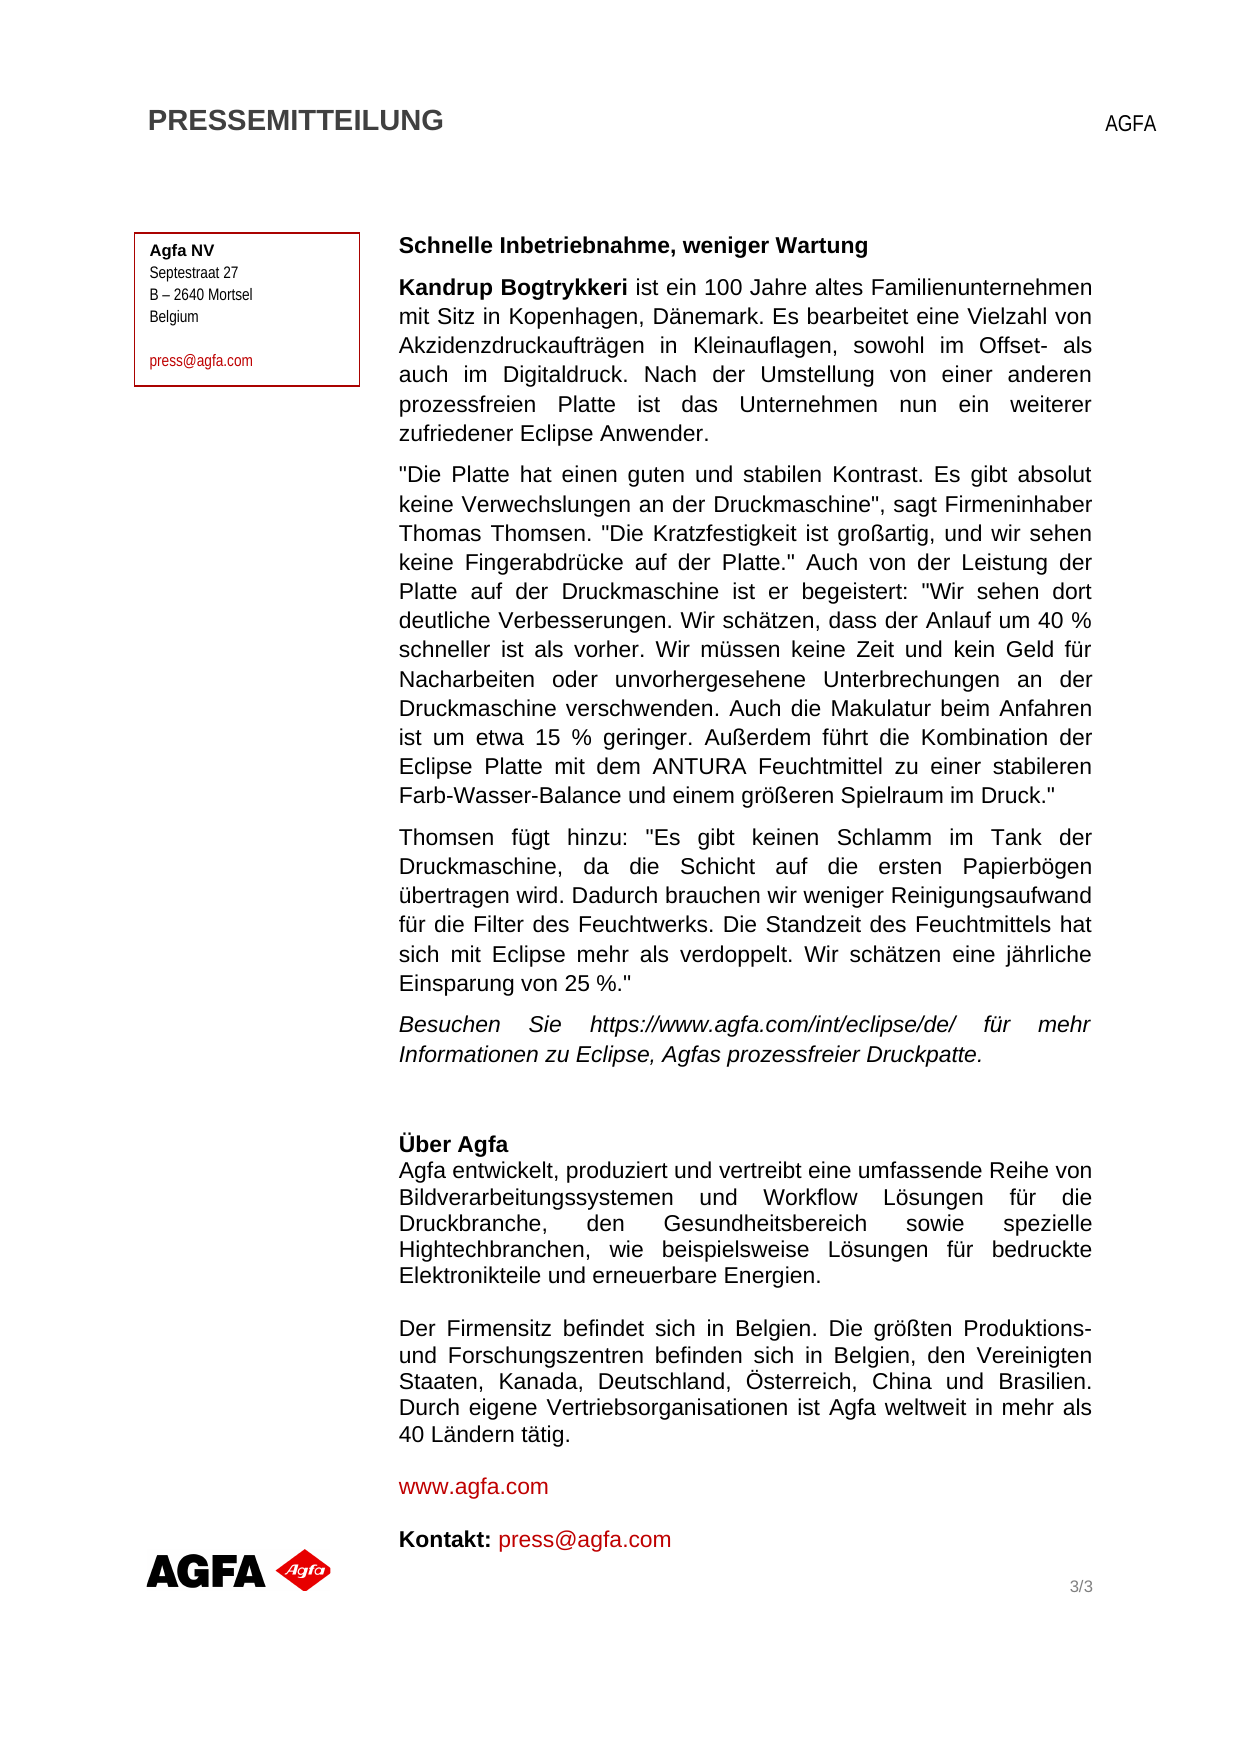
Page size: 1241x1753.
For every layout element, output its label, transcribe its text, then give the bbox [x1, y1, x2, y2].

text Thomsen fügt hinzu: "Es gibt keinen Schlamm im Tank der Druckmaschine, da die Schicht auf die ersten Papierbögen übertragen wird. Dadurch brauchen wir weniger Reinigungsaufwand für die Filter des Feuchtwerks. Die Standzeit des Feuchtmittels hat sich mit Eclipse mehr als verdoppelt. Wir schätzen eine jährliche Einsparung von 25 %." [399, 822, 1093, 997]
text www.agfa.com [399, 1473, 1093, 1500]
text Besuchen Sie https://www.agfa.com/int/eclipse/de/ für mehr Informationen zu Eclipse, Agfas prozessfreier Druckpatte. [399, 1009, 1093, 1068]
text Schnelle Inbetriebnahme, weniger Wartung [399, 230, 1093, 259]
text Kandrup Bogtrykkeri ist ein 100 Jahre altes Familienunternehmen mit Sitz in Kopenhagen, Dänemark. Es bearbeitet eine Vielzahl von Akzidenzdruckaufträgen in Kleinauflagen, sowohl im Offset- als auch im Digitaldruck. Nach der Umstellung von einer anderen prozessfreien Platte ist das Unternehmen nun ein weiterer zufriedener Eclipse Anwender. [399, 272, 1093, 447]
text Agfa entwickelt, produziert und vertreibt eine umfassende Reihe von Bildverarbeitungssystemen und Workflow Lösungen für die Druckbranche, den Gesundheitsbereich sowie spezielle Hightechbranchen, wie beispielsweise Lösungen für bedruckte Elektronikteile und erneuerbare Energien. [399, 1157, 1093, 1289]
picture [146, 1549, 331, 1591]
text Über Agfa [399, 1131, 1093, 1157]
text "Die Platte hat einen guten und stabilen Kontrast. Es gibt absolut keine Verwechslungen an der Druckmaschine", sagt Firmeninhaber Thomas Thomsen. "Die Kratzfestigkeit ist großartig, und wir sehen keine Fingerabdrücke auf der Platte." Auch von der Leistung der Platte auf der Druckmaschine ist er begeistert: "Wir sehen dort deutliche Verbesserungen. Wir schätzen, dass der Anlauf um 40 % schneller ist als vorher. Wir müssen keine Zeit und kein Geld für Nacharbeiten oder unvorhergesehene Unterbrechungen an der Druckmaschine verschwenden. Auch die Makulatur beim Anfahren ist um etwa 15 % geringer. Außerdem führt die Kombination der Eclipse Platte mit dem ANTURA Feuchtmittel zu einer stabileren Farb-Wasser-Balance und einem größeren Spielraum im Druck." [399, 459, 1093, 809]
text Der Firmensitz befindet sich in Belgien. Die größten Produktions- und Forschungszentren befinden sich in Belgien, den Vereinigten Staaten, Kanada, Deutschland, Österreich, China und Brasilien. Durch eigene Vertriebsorganisationen ist Agfa weltweit in mehr als 40 Ländern tätig. [399, 1315, 1093, 1447]
text Kontakt: press@agfa.com [399, 1526, 1093, 1552]
